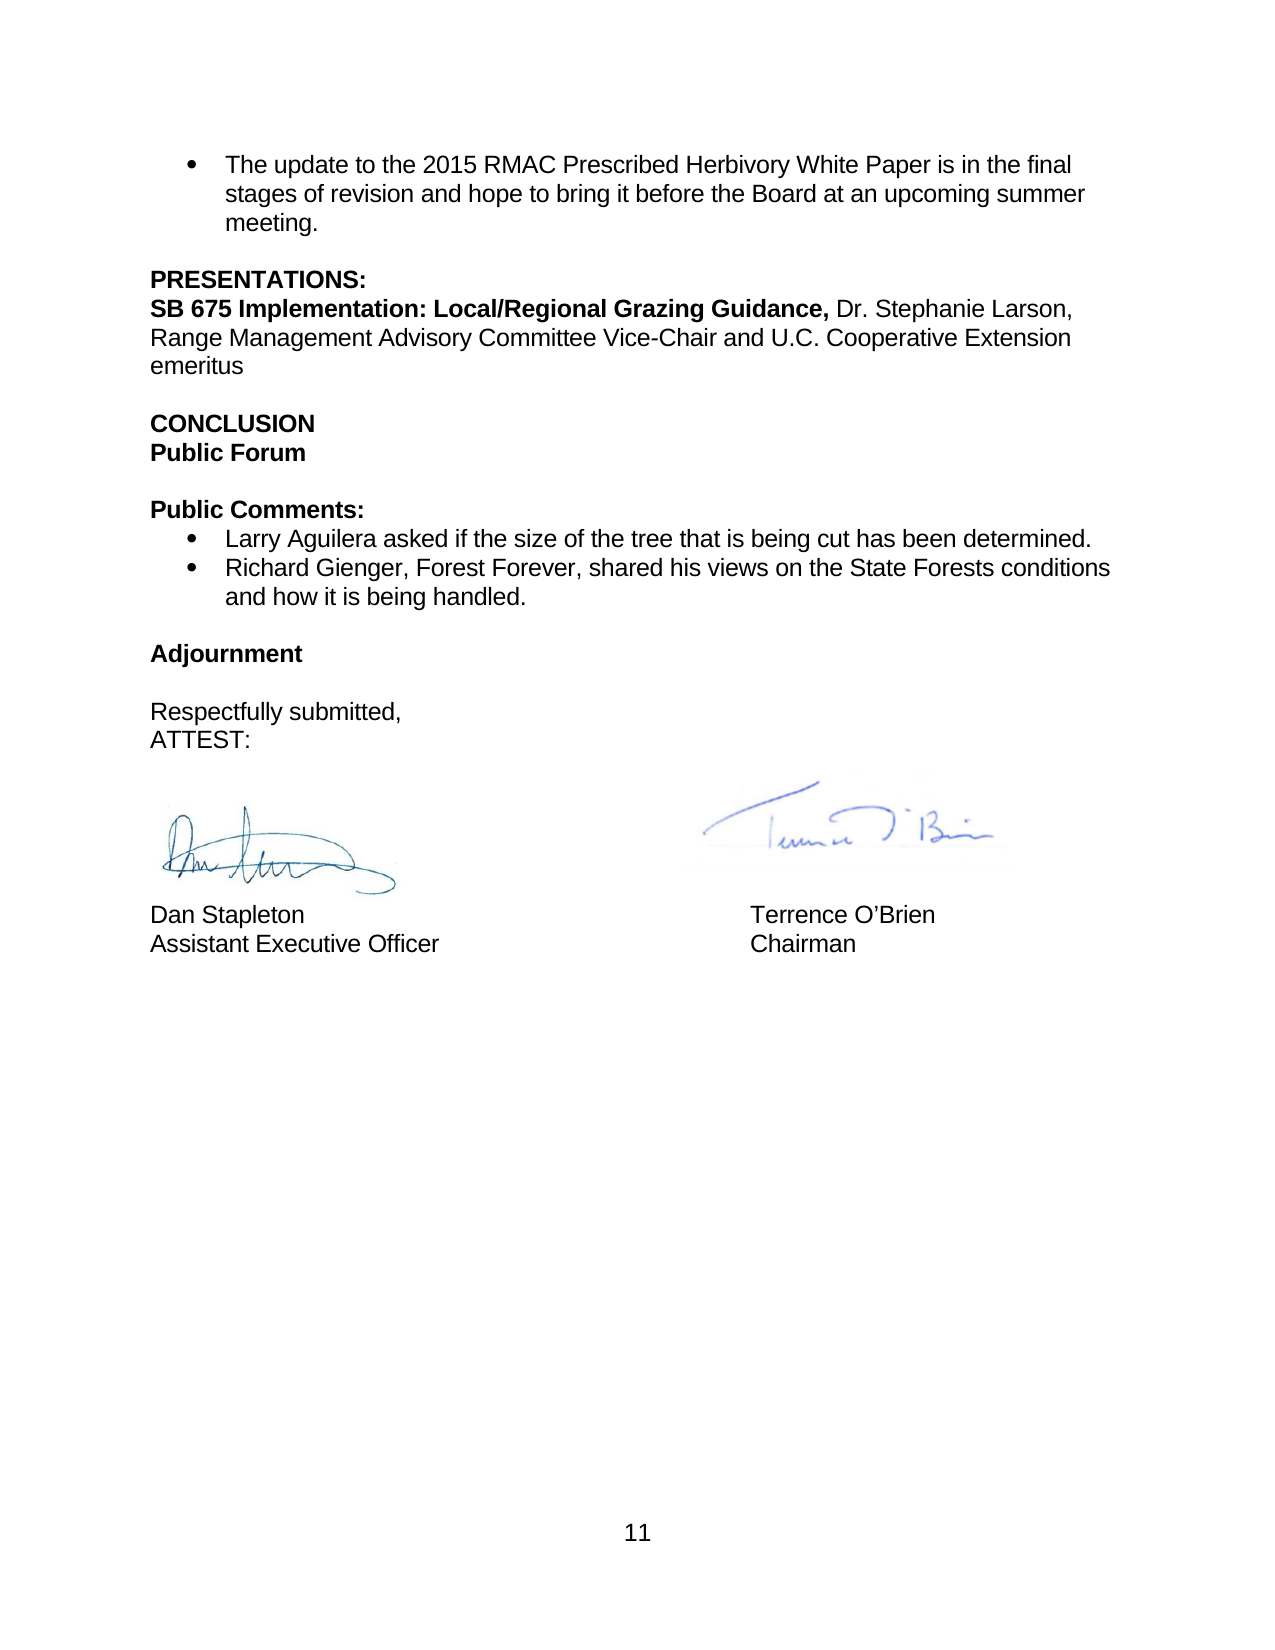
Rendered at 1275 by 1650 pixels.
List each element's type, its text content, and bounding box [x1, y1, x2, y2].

text Respectfully submitted, [150, 697, 1125, 725]
picture [150, 804, 405, 901]
text SB 675 Implementation: Local/Regional Grazing Guidance, Dr. Stephanie Larson, Range Management Advisory Committee Vice-Chair and U.C. Cooperative Extension emeritus [150, 294, 1125, 380]
text CONCLUSION [150, 409, 1125, 438]
text Adjournment [150, 639, 1125, 668]
list Richard Gienger, Forest Forever, shared his views on the State Forests conditions and how it is being handled. [187, 553, 1125, 610]
text Public Comments: [150, 495, 1125, 524]
list The update to the 2015 RMAC Prescribed Herbivory White Paper is in the final stages of revision and hope to bring it before the Board at an upcoming summer meeting. [187, 150, 1125, 236]
text PRESENTATIONS: [150, 265, 1125, 294]
text Assistant Executive Officer Chairman [150, 929, 1125, 958]
text ATTEST: [150, 725, 1125, 754]
picture [675, 769, 1018, 868]
list Larry Aguilera asked if the size of the tree that is being cut has been determined. [187, 524, 1125, 553]
text Public Forum [150, 438, 1125, 466]
text Dan Stapleton Terrence O’Brien [150, 900, 1125, 929]
